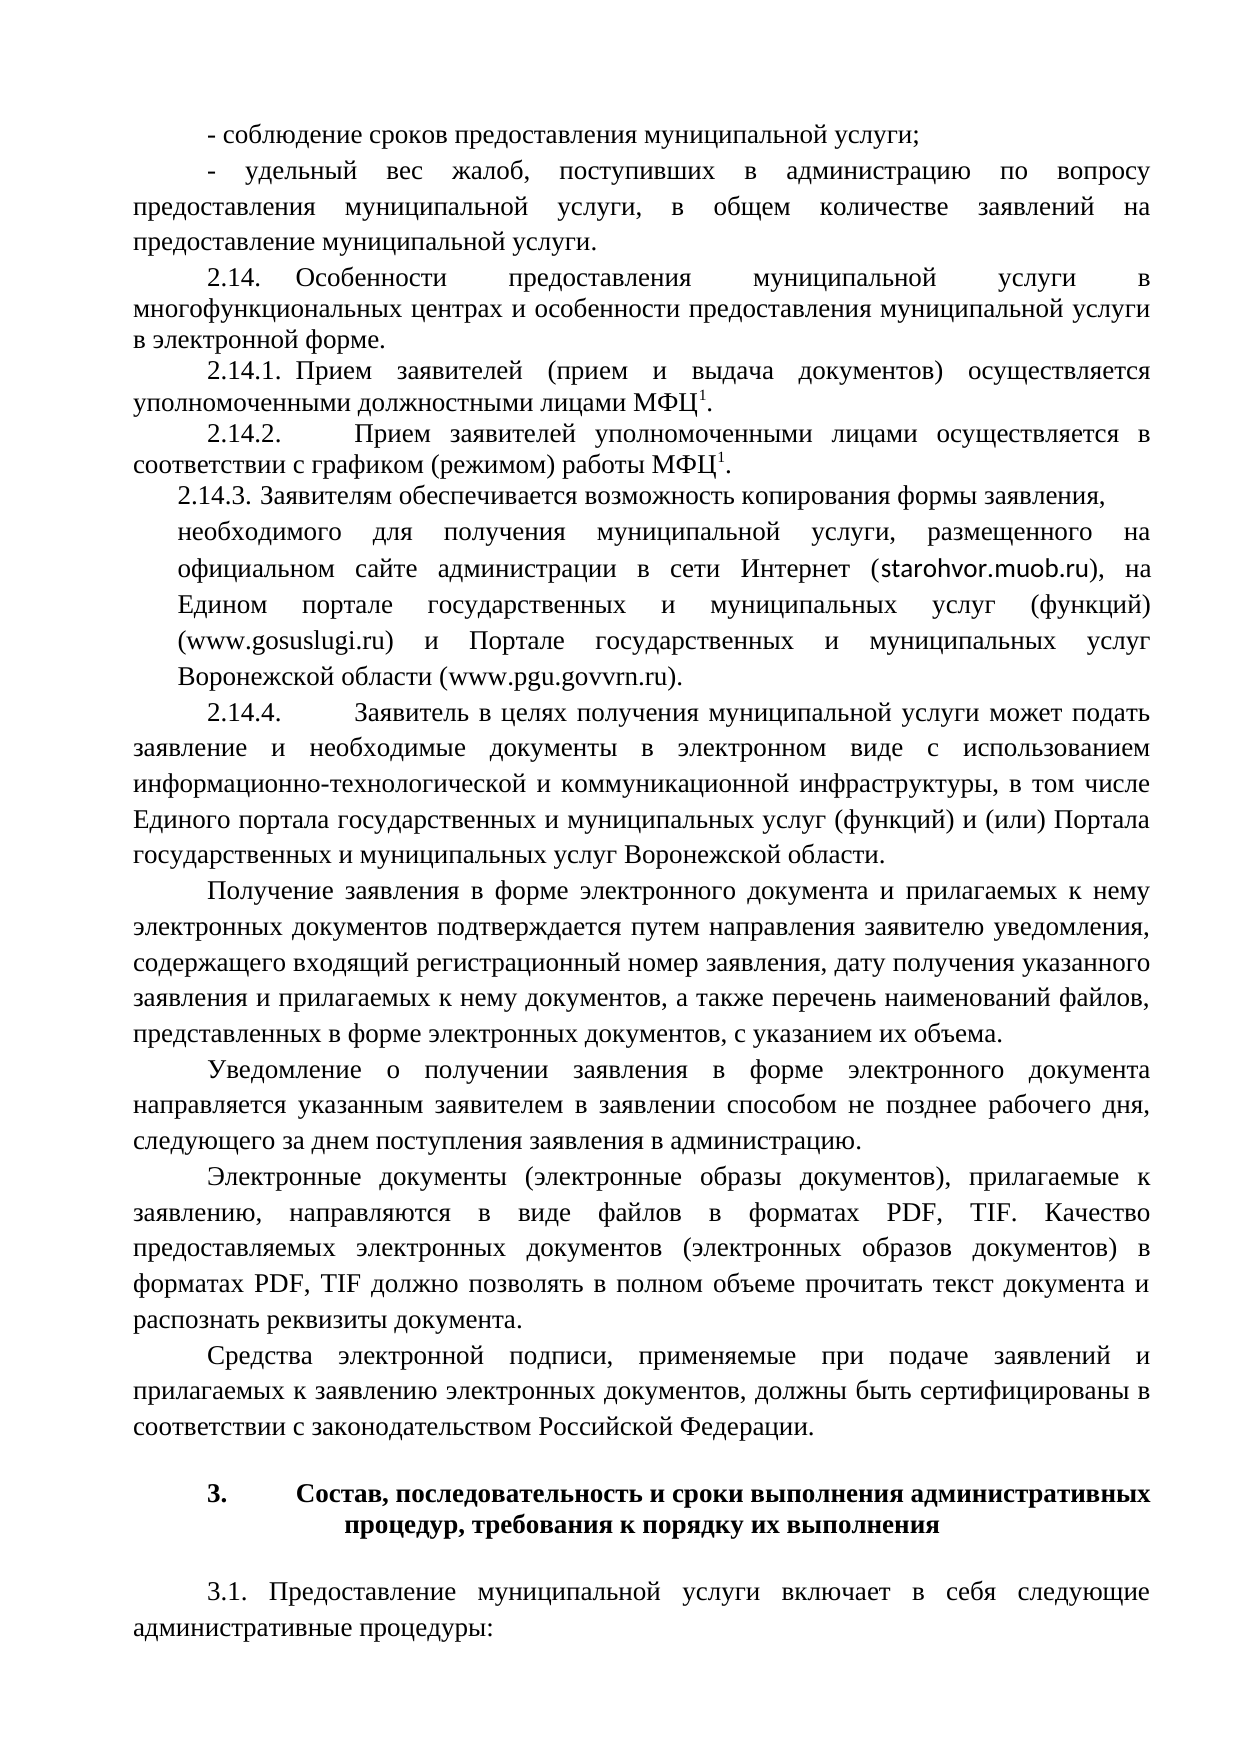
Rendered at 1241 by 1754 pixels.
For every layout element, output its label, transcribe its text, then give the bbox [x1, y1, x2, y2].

list Прием заявителей уполномоченными лицами осуществляется в соответствии с графиком (режимом) работы МФЦ1. [133, 417, 1152, 479]
text 3.1. Предоставление муниципальной услуги включает в себя следующие административные процедуры: [133, 1575, 1152, 1642]
list Особенности предоставления муниципальной услуги в многофункциональных центрах и особенности предоставления муниципальной услуги в электронной форме. [133, 261, 1152, 354]
list Заявитель в целях получения муниципальной услуги может подать заявление и необходимые документы в электронном виде с использованием информационно-технологической и коммуникационной инфраструктуры, в том числе Единого портала государственных и муниципальных услуг (функций) и (или) Портала государственных и муниципальных услуг Воронежской области. [133, 696, 1152, 870]
list Средства электронной подписи, применяемые при подаче заявлений и прилагаемых к заявлению электронных документов, должны быть сертифицированы в соответствии с законодательством Российской Федерации. [133, 1339, 1152, 1441]
list Заявителям обеспечивается возможность копирования формы заявления, [177, 479, 1152, 510]
list Состав, последовательность и сроки выполнения административных процедур, требования к порядку их выполнения [133, 1477, 1152, 1539]
text необходимого для получения муниципальной услуги, размещенного на официальном сайте администрации в сети Интернет (starohvor.muob.ru), на Едином портале государственных и муниципальных услуг (функций) (www.gosuslugi.ru) и Портале государственных и муниципальных услуг Воронежской области (www.pgu.govvrn.ru). [177, 515, 1152, 691]
list Уведомление о получении заявления в форме электронного документа направляется указанным заявителем в заявлении способом не позднее рабочего дня, следующего за днем поступления заявления в администрацию. [133, 1053, 1152, 1156]
list Прием заявителей (прием и выдача документов) осуществляется уполномоченными должностными лицами МФЦ1. [133, 354, 1152, 417]
text Получение заявления в форме электронного документа и прилагаемых к нему электронных документов подтверждается путем направления заявителю уведомления, содержащего входящий регистрационный номер заявления, дату получения указанного заявления и прилагаемых к нему документов, а также перечень наименований файлов, представленных в форме электронных документов, с указанием их объема. [133, 874, 1152, 1048]
text - удельный вес жалоб, поступивших в администрацию по вопросу предоставления муниципальной услуги, в общем количестве заявлений на предоставление муниципальной услуги. [133, 154, 1152, 256]
list Электронные документы (электронные образы документов), прилагаемые к заявлению, направляются в виде файлов в форматах PDF, TIF. Качество предоставляемых электронных документов (электронных образов документов) в форматах PDF, TIF должно позволять в полном объеме прочитать текст документа и распознать реквизиты документа. [133, 1160, 1152, 1334]
text - соблюдение сроков предоставления муниципальной услуги; [133, 118, 1152, 149]
